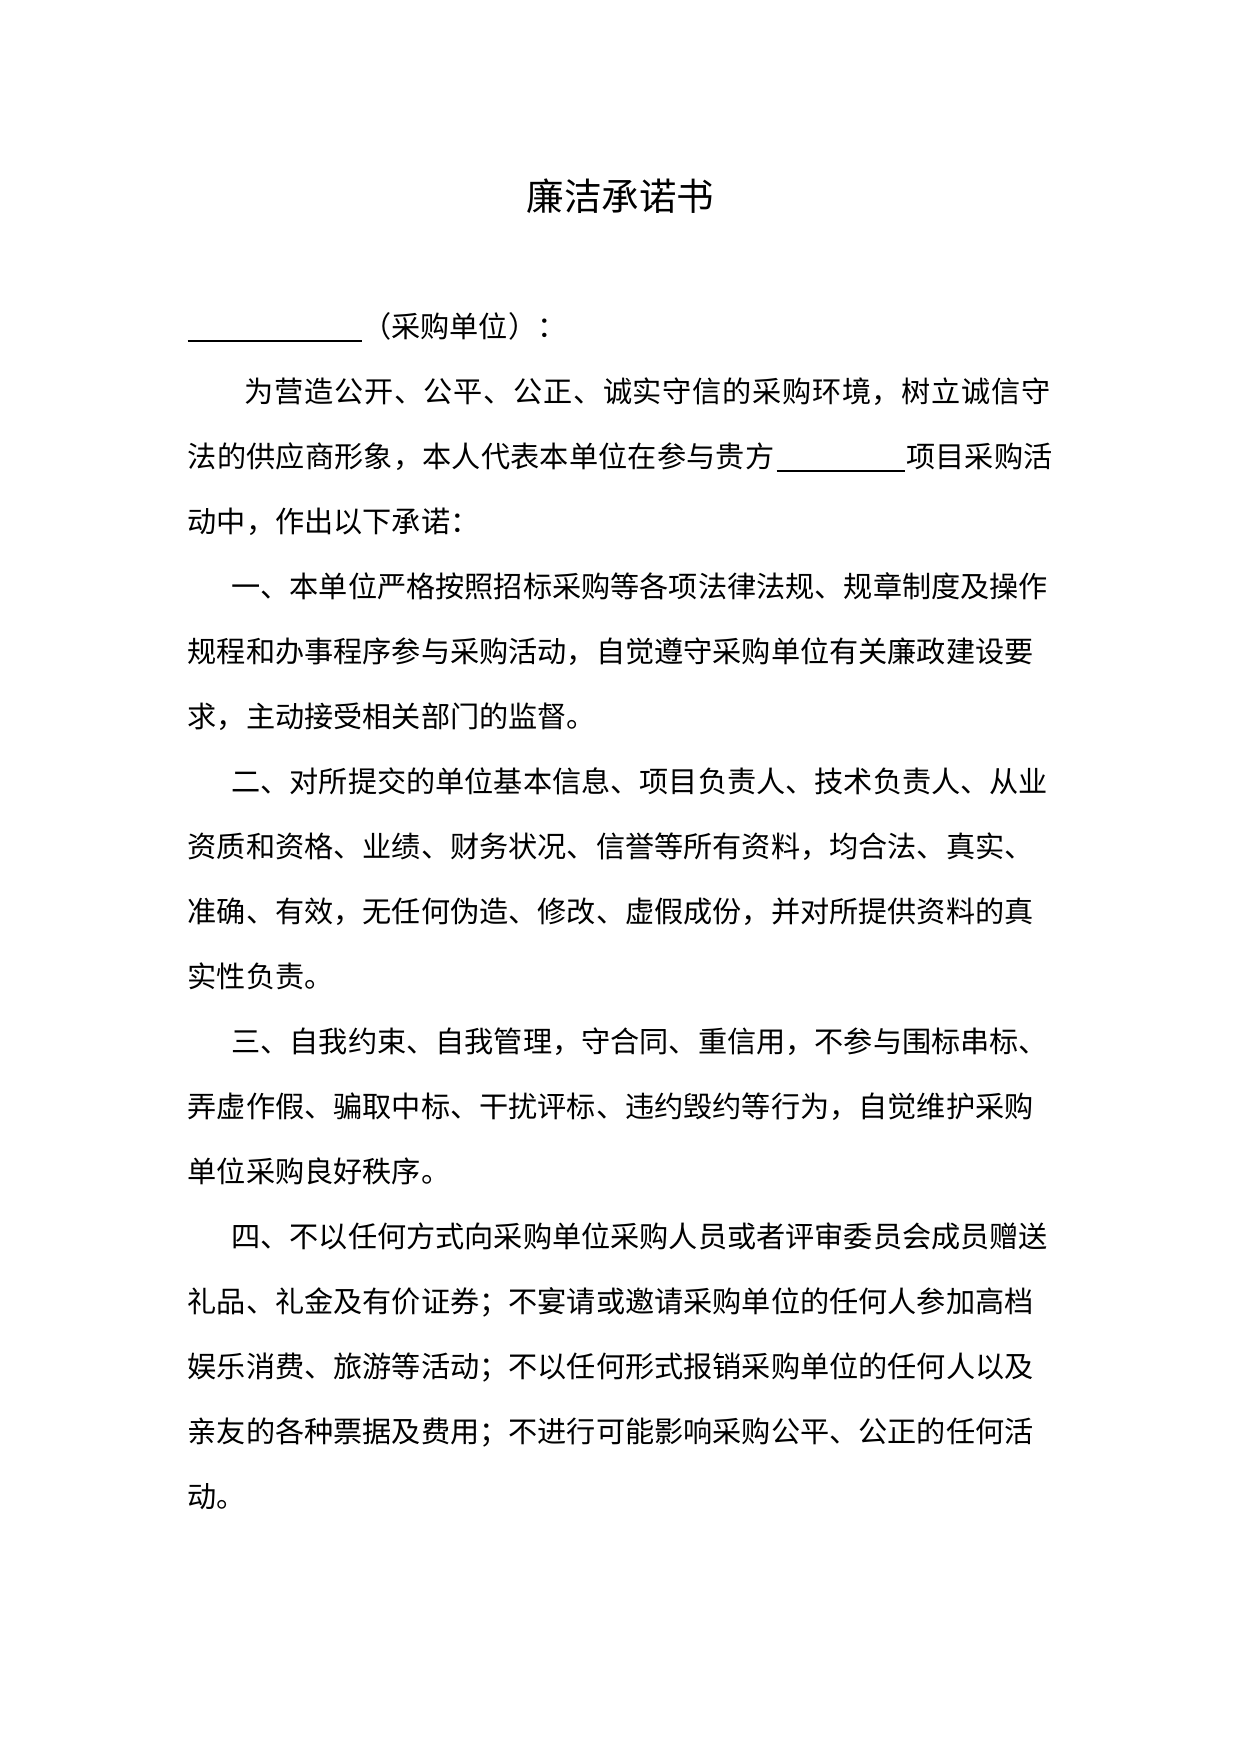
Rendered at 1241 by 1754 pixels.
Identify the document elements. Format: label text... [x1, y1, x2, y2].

list 自我约束、自我管理，守合同、重信用，不参与围标串标、弄虚作假、骗取中标、干扰评标、违约毁约等行为，自觉维护采购单位采购良好秩序。 [187, 1007, 1053, 1202]
text 为营造公开、公平、公正、诚实守信的采购环境，树立诚信守法的供应商形象，本人代表本单位在参与贵方 项目采购活动中，作出以下承诺： [187, 357, 1053, 552]
list 对所提交的单位基本信息、项目负责人、技术负责人、从业资质和资格、业绩、财务状况、信誉等所有资料，均合法、真实、准确、有效，无任何伪造、修改、虚假成份，并对所提供资料的真实性负责。 [187, 747, 1053, 1007]
text （采购单位）： [187, 292, 1053, 357]
list 本单位严格按照招标采购等各项法律法规、规章制度及操作规程和办事程序参与采购活动，自觉遵守采购单位有关廉政建设要求，主动接受相关部门的监督。 [187, 552, 1053, 747]
text 廉洁承诺书 [187, 162, 1053, 227]
list 不以任何方式向采购单位采购人员或者评审委员会成员赠送礼品、礼金及有价证券；不宴请或邀请采购单位的任何人参加高档娱乐消费、旅游等活动；不以任何形式报销采购单位的任何人以及亲友的各种票据及费用；不进行可能影响采购公平、公正的任何活动。 [187, 1202, 1053, 1527]
